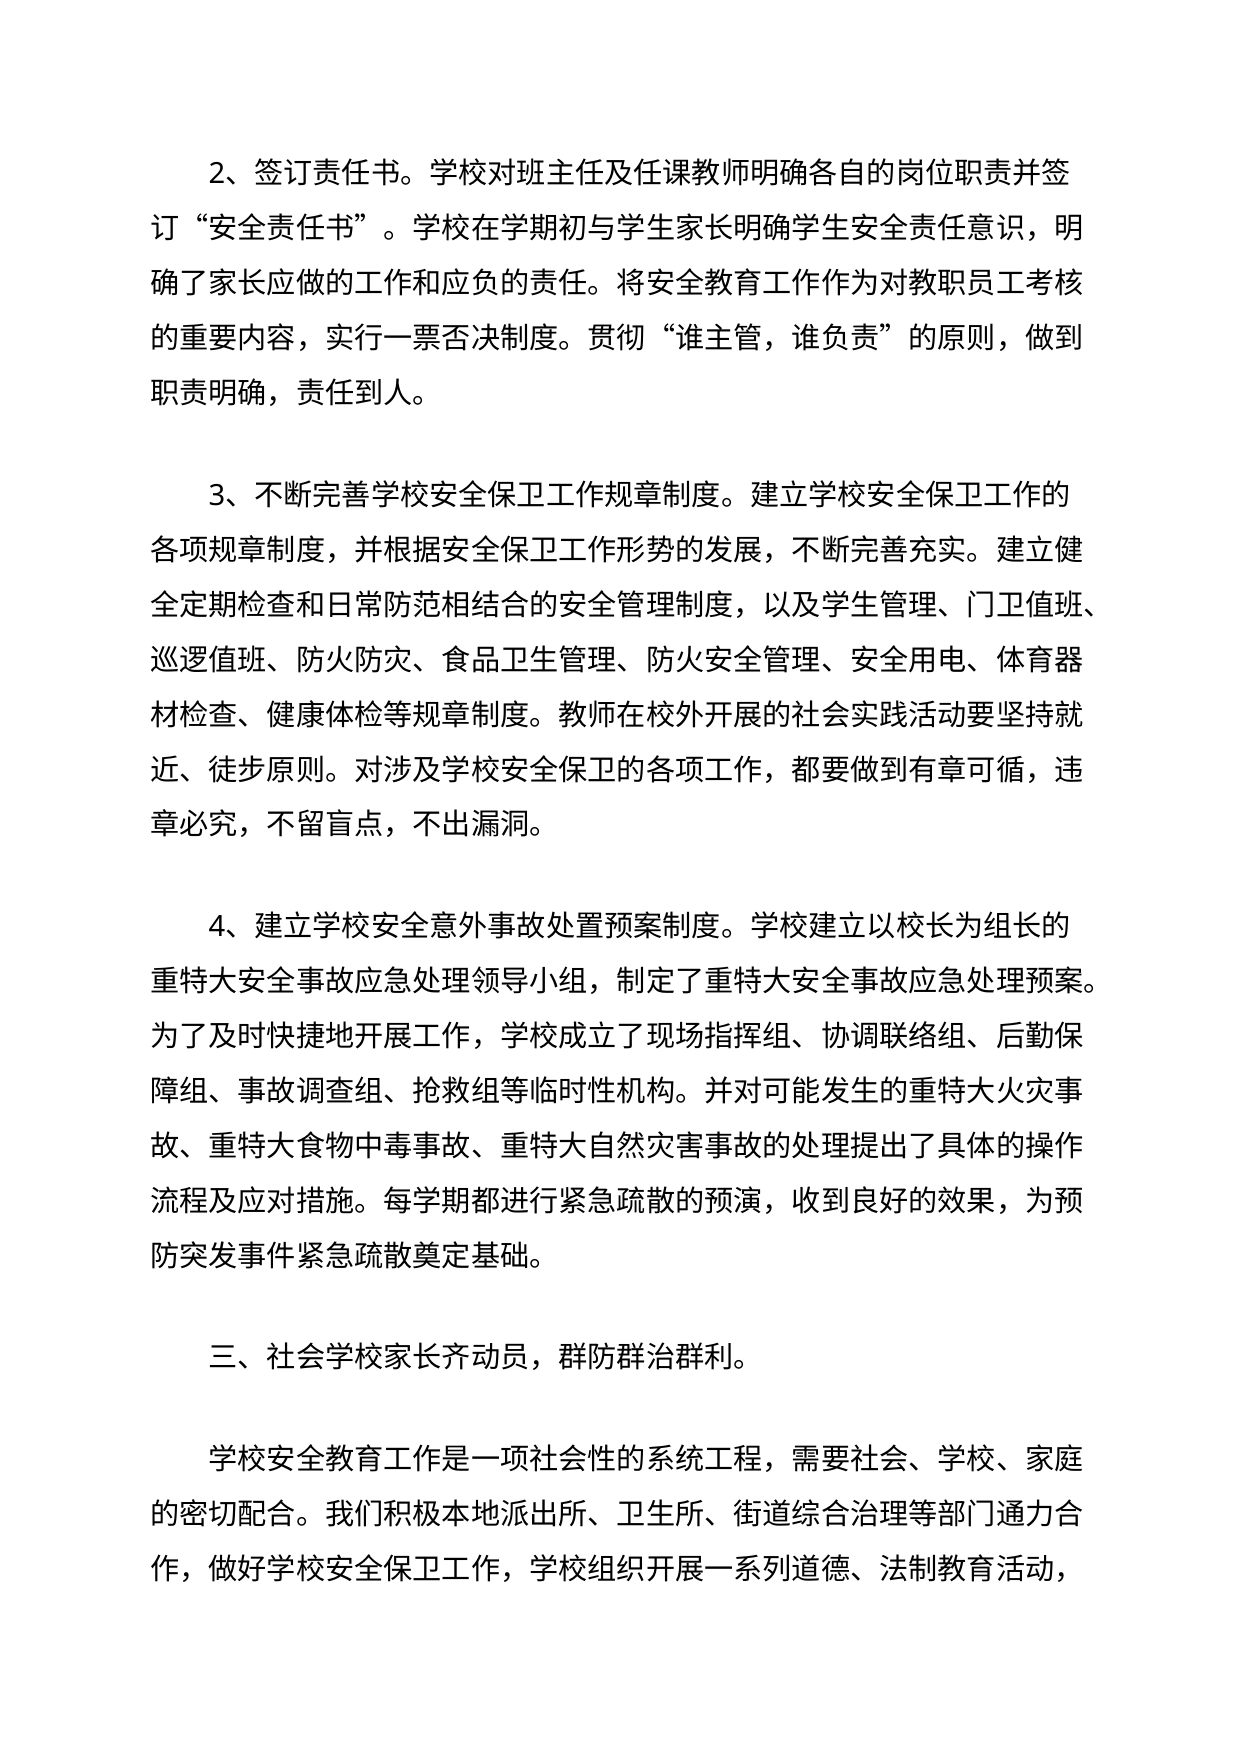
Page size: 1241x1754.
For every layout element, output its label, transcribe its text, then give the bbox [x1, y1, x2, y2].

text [150, 1436, 1090, 1588]
text 2、签订责任书。学校对班主任及任课教师明确各自的岗位职责并签订“安全责任书”。学校在学期初与学生家长明确学生安全责任意识，明确了家长应做的工作和应负的责任。将安全教育工作作为对教职员工考核的重要内容，实行一票否决制度。贯彻“谁主管，谁负责”的原则，做到职责明确，责任到人。 [150, 150, 1090, 412]
text 4、建立学校安全意外事故处置预案制度。学校建立以校长为组长的重特大安全事故应急处理领导小组，制定了重特大安全事故应急处理预案。为了及时快捷地开展工作，学校成立了现场指挥组、协调联络组、后勤保障组、事故调查组、抢救组等临时性机构。并对可能发生的重特大火灾事故、重特大食物中毒事故、重特大自然灾害事故的处理提出了具体的操作流程及应对措施。每学期都进行紧急疏散的预演，收到良好的效果，为预防突发事件紧急疏散奠定基础。 [150, 903, 1090, 1274]
text 3、不断完善学校安全保卫工作规章制度。建立学校安全保卫工作的各项规章制度，并根据安全保卫工作形势的发展，不断完善充实。建立健全定期检查和日常防范相结合的安全管理制度，以及学生管理、门卫值班、巡逻值班、防火防灾、食品卫生管理、防火安全管理、安全用电、体育器材检查、健康体检等规章制度。教师在校外开展的社会实践活动要坚持就近、徒步原则。对涉及学校安全保卫的各项工作，都要做到有章可循，违章必究，不留盲点，不出漏洞。 [150, 471, 1090, 843]
text 三、社会学校家长齐动员，群防群治群利。 [150, 1334, 1090, 1376]
